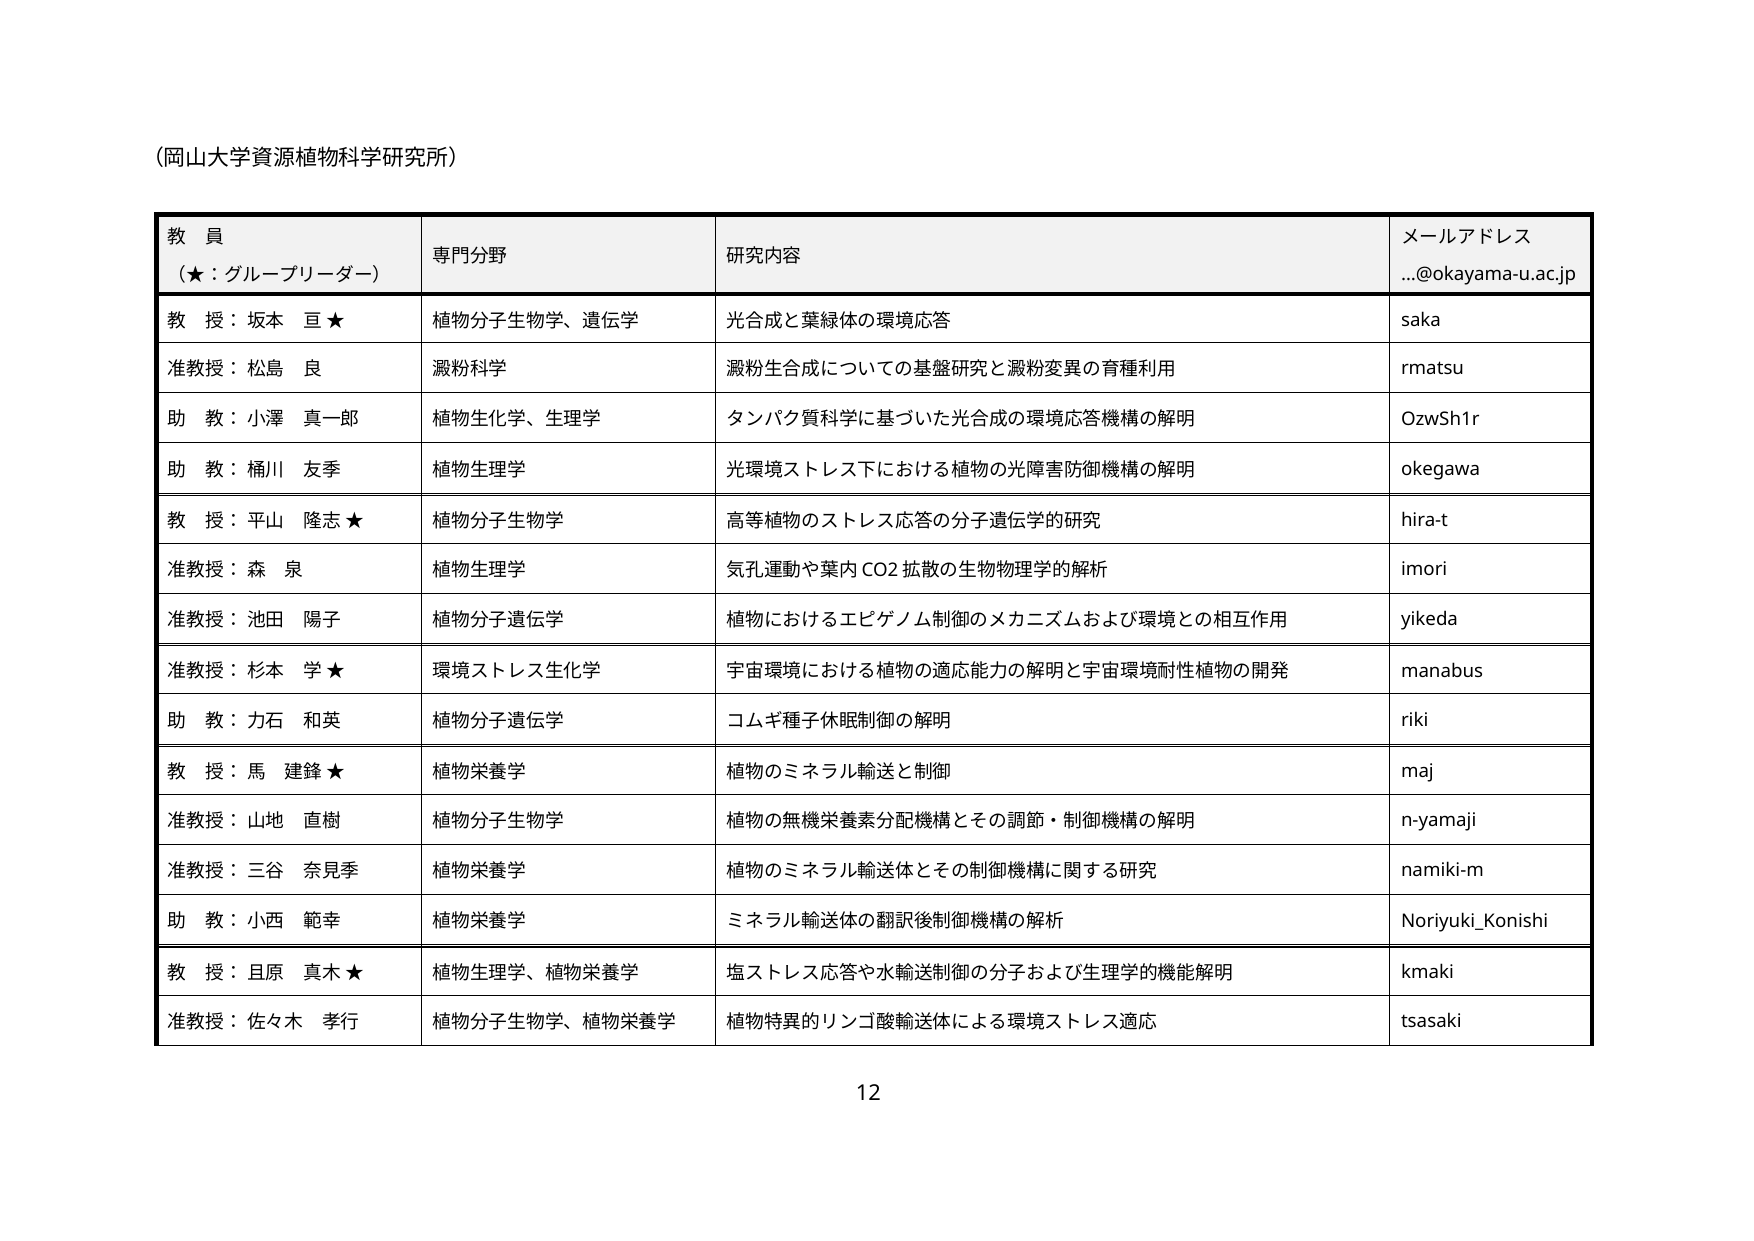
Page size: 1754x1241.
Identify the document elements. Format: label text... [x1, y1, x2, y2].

table_cell 植物におけるエピゲノム制御のメカニズムおよび環境との相互作用 [716, 594, 1389, 643]
table_cell manabus [1390, 646, 1590, 693]
table_cell OzwSh1r [1390, 393, 1590, 442]
table_cell 植物生化学、生理学 [422, 393, 715, 442]
table_cell 植物分子生物学、遺伝学 [422, 296, 715, 342]
table_cell 澱粉科学 [422, 343, 715, 392]
table_cell 宇宙環境における植物の適応能力の解明と宇宙環境耐性植物の開発 [716, 646, 1389, 693]
table_cell ミネラル輸送体の翻訳後制御機構の解析 [716, 895, 1389, 944]
table_cell 光環境ストレス下における植物の光障害防御機構の解明 [716, 443, 1389, 492]
table_cell kmaki [1390, 948, 1590, 994]
table_cell 気孔運動や葉内CO2拡散の生物物理学的解析 [716, 544, 1389, 593]
table_header 専門分野 [422, 217, 715, 292]
table_cell 植物生理学 [422, 443, 715, 492]
table_cell 植物分子生物学 [422, 496, 715, 543]
table_cell 植物特異的リンゴ酸輸送体による環境ストレス適応 [716, 996, 1389, 1045]
table_cell 准教授： 松島 良 [159, 343, 421, 392]
table_header メールアドレス …@okayama-u.ac.jp [1390, 217, 1590, 292]
table_cell hira-t [1390, 496, 1590, 543]
table_cell okegawa [1390, 443, 1590, 492]
table_cell riki [1390, 694, 1590, 743]
table_cell saka [1390, 296, 1590, 342]
table_cell 植物栄養学 [422, 845, 715, 894]
table_cell 准教授： 森 泉 [159, 544, 421, 593]
table_cell tsasaki [1390, 996, 1590, 1045]
table_cell タンパク質科学に基づいた光合成の環境応答機構の解明 [716, 393, 1389, 442]
table_cell 植物の無機栄養素分配機構とその調節・制御機構の解明 [716, 795, 1389, 844]
table_cell namiki-m [1390, 845, 1590, 894]
table_cell 植物生理学 [422, 544, 715, 593]
table_cell 准教授： 三谷 奈見季 [159, 845, 421, 894]
table_cell 教 授： 馬 建鋒 ★ [159, 747, 421, 794]
table_cell imori [1390, 544, 1590, 593]
table_cell 高等植物のストレス応答の分子遺伝学的研究 [716, 496, 1389, 543]
table_cell n-yamaji [1390, 795, 1590, 844]
table_cell 植物のミネラル輸送体とその制御機構に関する研究 [716, 845, 1389, 894]
table_cell 教 授： 平山 隆志 ★ [159, 496, 421, 543]
table_cell 澱粉生合成についての基盤研究と澱粉変異の育種利用 [716, 343, 1389, 392]
table_cell 准教授： 池田 陽子 [159, 594, 421, 643]
table_cell 助 教： 桶川 友季 [159, 443, 421, 492]
table_cell 植物栄養学 [422, 747, 715, 794]
table_cell 教 授： 且原 真木 ★ [159, 948, 421, 994]
table_header 研究内容 [716, 217, 1389, 292]
table_cell 准教授： 山地 直樹 [159, 795, 421, 844]
table_cell 植物分子遺伝学 [422, 694, 715, 743]
table_cell 光合成と葉緑体の環境応答 [716, 296, 1389, 342]
table_cell 植物生理学、植物栄養学 [422, 948, 715, 994]
table_cell 准教授： 杉本 学 ★ [159, 646, 421, 693]
text （岡山大学資源植物科学研究所） [142, 137, 1594, 174]
table_cell rmatsu [1390, 343, 1590, 392]
table_cell 植物分子生物学、植物栄養学 [422, 996, 715, 1045]
table_cell 助 教： 小西 範幸 [159, 895, 421, 944]
table_cell 教 授： 坂本 亘 ★ [159, 296, 421, 342]
table_header 教 員 （★：グループリーダー） [159, 217, 421, 292]
table_cell 植物のミネラル輸送と制御 [716, 747, 1389, 794]
table_cell 植物栄養学 [422, 895, 715, 944]
table_cell yikeda [1390, 594, 1590, 643]
table_cell 植物分子生物学 [422, 795, 715, 844]
table_cell 植物分子遺伝学 [422, 594, 715, 643]
table_cell 環境ストレス生化学 [422, 646, 715, 693]
table_cell 助 教： 力石 和英 [159, 694, 421, 743]
table_cell 塩ストレス応答や水輸送制御の分子および生理学的機能解明 [716, 948, 1389, 994]
table_cell maj [1390, 747, 1590, 794]
table_cell 准教授： 佐々木 孝行 [159, 996, 421, 1045]
table_cell Noriyuki_Konishi [1390, 895, 1590, 944]
table_cell 助 教： 小澤 真一郎 [159, 393, 421, 442]
table_cell コムギ種子休眠制御の解明 [716, 694, 1389, 743]
